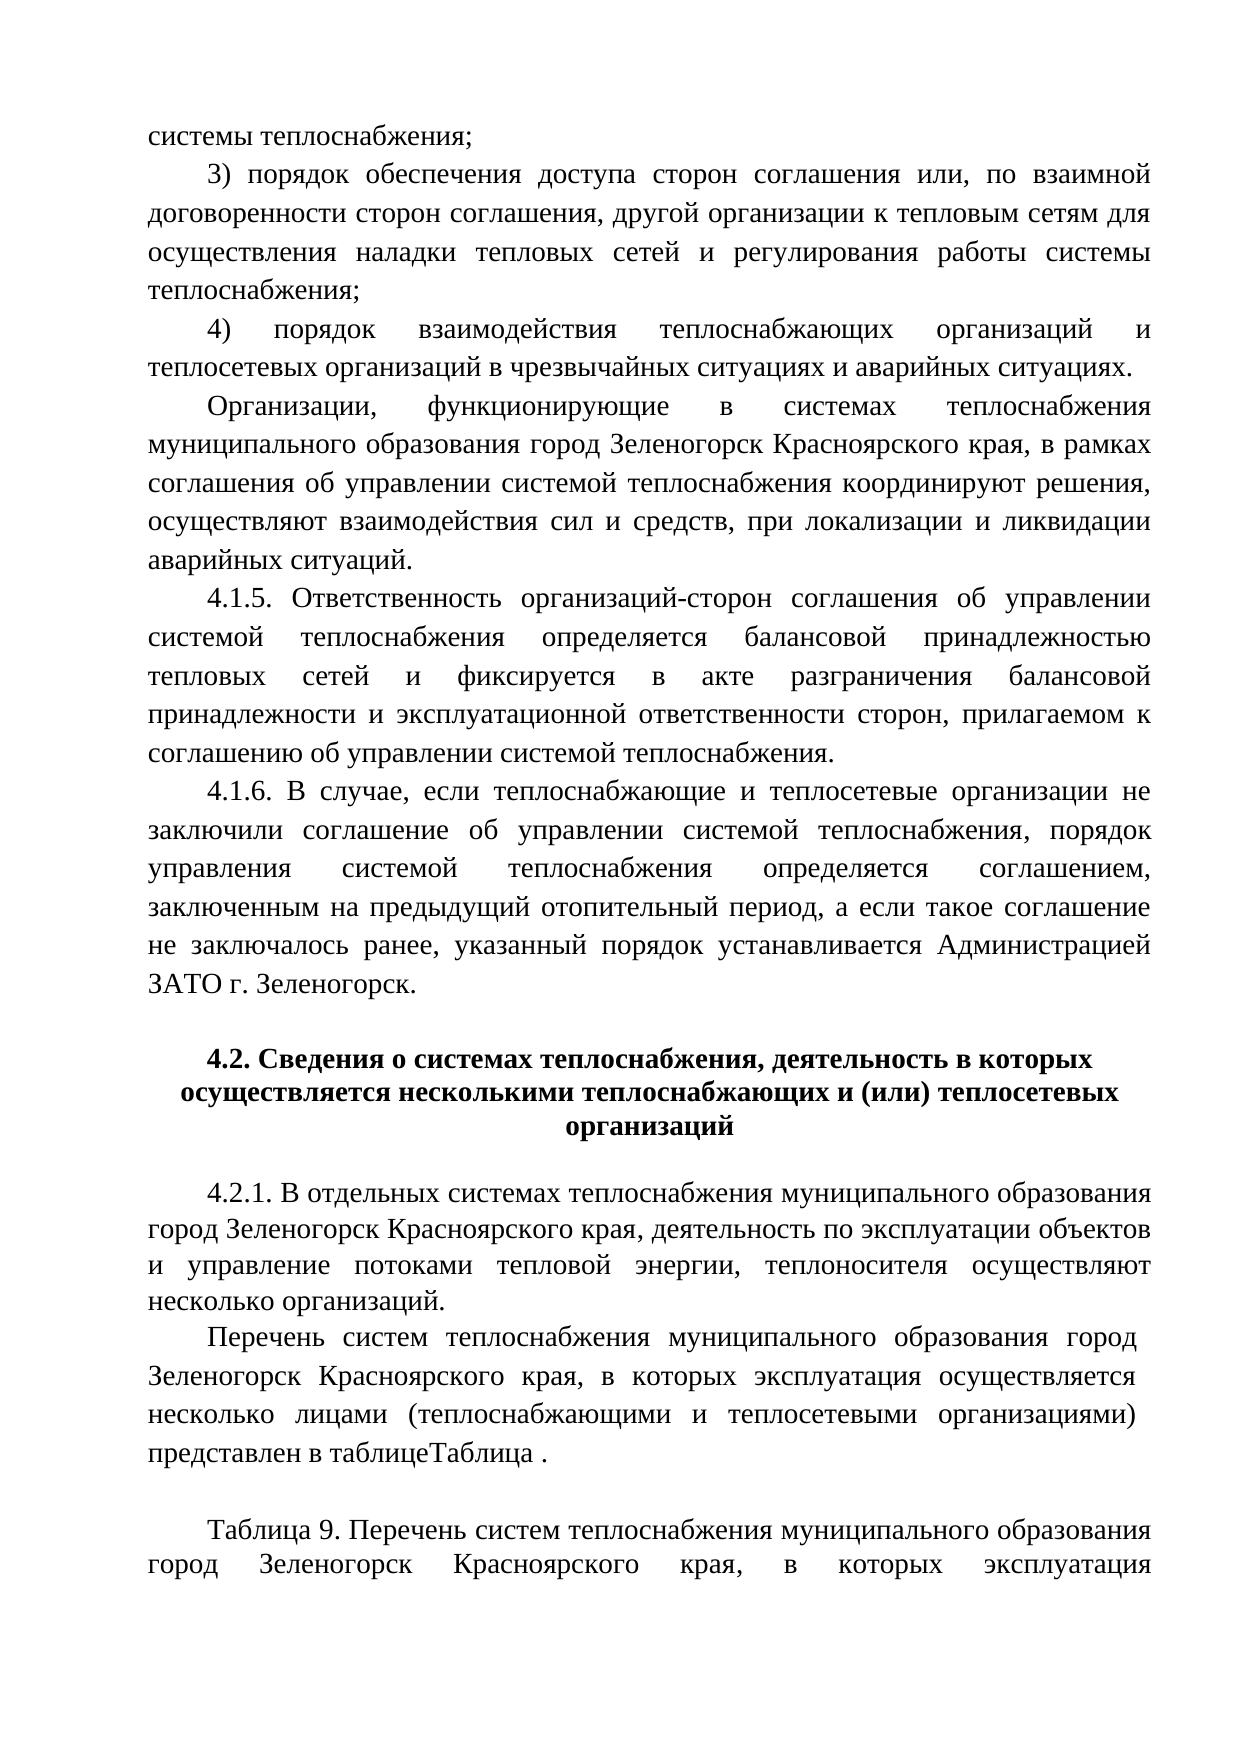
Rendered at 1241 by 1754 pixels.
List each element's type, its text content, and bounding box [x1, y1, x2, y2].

text Организации, функционирующие в системах теплоснабжения муниципального образования город Зеленогорск Красноярского края, в рамках соглашения об управлении системой теплоснабжения координируют решения, осуществляют взаимодействия сил и средств, при локализации и ликвидации аварийных ситуаций. [148, 388, 1152, 576]
text 4.1.5. Ответственность организаций-сторон соглашения об управлении системой теплоснабжения определяется балансовой принадлежностью тепловых сетей и фиксируется в акте разграничения балансовой принадлежности и эксплуатационной ответственности сторон, прилагаемом к соглашению об управлении системой теплоснабжения. [148, 581, 1152, 768]
text 4) порядок взаимодействия теплоснабжающих организаций и теплосетевых организаций в чрезвычайных ситуациях и аварийных ситуациях. [148, 311, 1152, 383]
text 4.1.6. В случае, если теплоснабжающие и теплосетевые организации не заключили соглашение об управлении системой теплоснабжения, порядок управления системой теплоснабжения определяется соглашением, заключенным на предыдущий отопительный период, а если такое соглашение не заключалось ранее, указанный порядок устанавливается Администрацией ЗАТО г. Зеленогорск. [148, 773, 1152, 999]
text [148, 118, 1152, 152]
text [148, 1512, 1152, 1579]
text 4.2. Сведения о системах теплоснабжения, деятельность в которых осуществляется несколькими теплоснабжающих и (или) теплосетевых организаций [148, 1041, 1152, 1141]
text 4.2.1. В отдельных системах теплоснабжения муниципального образования город Зеленогорск Красноярского края, деятельность по эксплуатации объектов и управление потоками тепловой энергии, теплоносителя осуществляют несколько организаций. [148, 1175, 1152, 1317]
text 3) порядок обеспечения доступа сторон соглашения или, по взаимной договоренности сторон соглашения, другой организации к тепловым сетям для осуществления наладки тепловых сетей и регулирования работы системы теплоснабжения; [148, 157, 1152, 306]
text Перечень систем теплоснабжения муниципального образования город Зеленогорск Красноярского края, в которых эксплуатация осуществляется несколько лицами (теплоснабжающими и теплосетевыми организациями) представлен в таблицеТаблица . [148, 1319, 1137, 1469]
